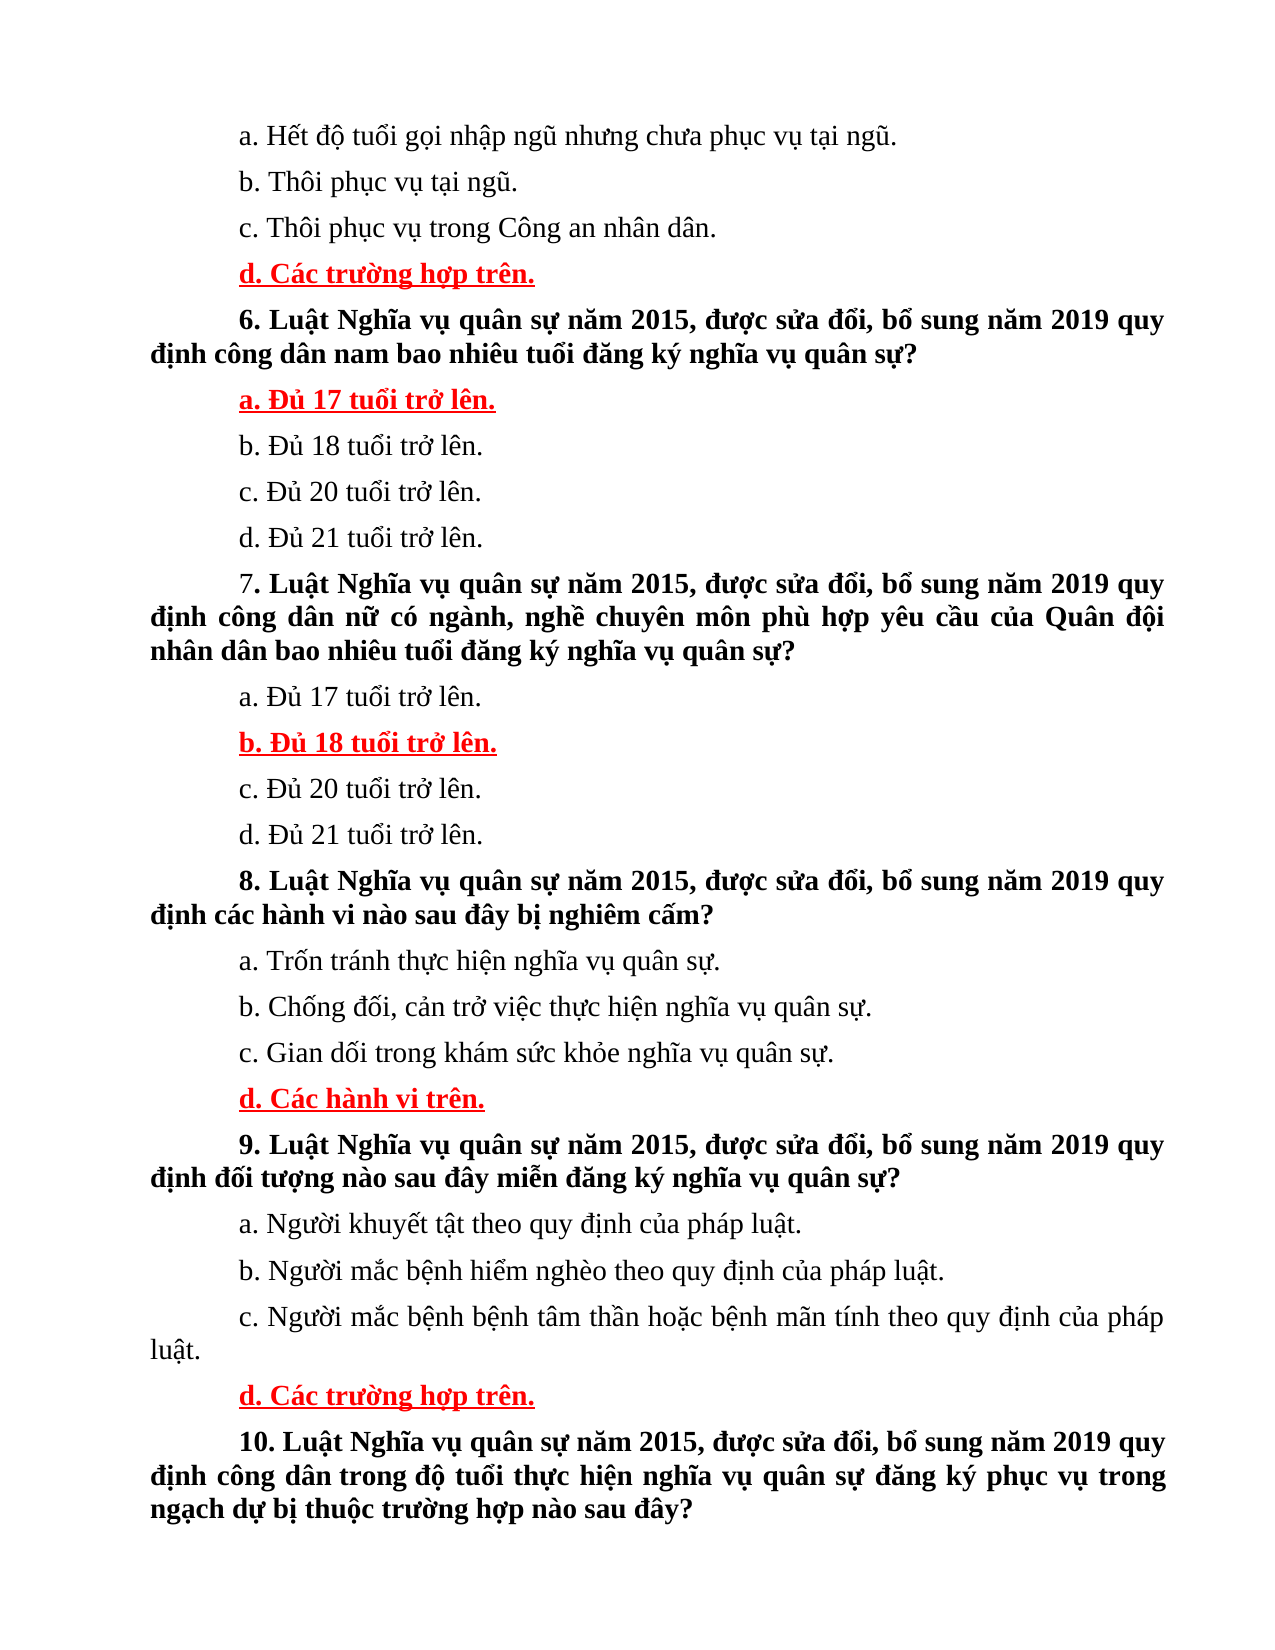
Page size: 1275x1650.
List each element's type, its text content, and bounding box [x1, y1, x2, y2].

text d. Đủ 21 tuổi trở lên. [150, 817, 1167, 851]
text b. Chống đối, cản trở việc thực hiện nghĩa vụ quân sự. [150, 989, 1167, 1022]
text b. Thôi phục vụ tại ngũ. [150, 164, 1167, 198]
text a. Đủ 17 tuổi trở lên. [150, 679, 1167, 713]
text 10. Luật Nghĩa vụ quân sự năm 2015, được sửa đổi, bổ sung năm 2019 quy định công dân trong độ tuổi thực hiện nghĩa vụ quân sự đăng ký phục vụ trong ngạch dự bị thuộc trường hợp nào sau đây? [150, 1424, 1167, 1525]
text d. Các trường hợp trên. [150, 1378, 1167, 1412]
text d. Các trường hợp trên. [150, 256, 1167, 290]
text 9. Luật Nghĩa vụ quân sự năm 2015, được sửa đổi, bổ sung năm 2019 quy định đối tượng nào sau đây miễn đăng ký nghĩa vụ quân sự? [150, 1127, 1167, 1194]
text d. Đủ 21 tuổi trở lên. [150, 520, 1167, 553]
text b. Đủ 18 tuổi trở lên. [150, 725, 1167, 759]
text 7. Luật Nghĩa vụ quân sự năm 2015, được sửa đổi, bổ sung năm 2019 quy định công dân nữ có ngành, nghề chuyên môn phù hợp yêu cầu của Quân đội nhân dân bao nhiêu tuổi đăng ký nghĩa vụ quân sự? [150, 566, 1167, 667]
text 6. Luật Nghĩa vụ quân sự năm 2015, được sửa đổi, bổ sung năm 2019 quy định công dân nam bao nhiêu tuổi đăng ký nghĩa vụ quân sự? [150, 302, 1167, 369]
text b. Người mắc bệnh hiểm nghèo theo quy định của pháp luật. [150, 1253, 1167, 1286]
text c. Đủ 20 tuổi trở lên. [150, 474, 1167, 507]
text a. Hết độ tuổi gọi nhập ngũ nhưng chưa phục vụ tại ngũ. [150, 118, 1167, 152]
text c. Thôi phục vụ trong Công an nhân dân. [150, 210, 429, 244]
text c. Đủ 20 tuổi trở lên. [150, 771, 1167, 805]
text b. Đủ 18 tuổi trở lên. [150, 428, 1167, 461]
text 8. Luật Nghĩa vụ quân sự năm 2015, được sửa đổi, bổ sung năm 2019 quy định các hành vi nào sau đây bị nghiêm cấm? [150, 863, 1167, 930]
text a. Người khuyết tật theo quy định của pháp luật. [150, 1207, 1167, 1240]
text a. Trốn tránh thực hiện nghĩa vụ quân sự. [150, 943, 1167, 976]
text c. Gian dối trong khám sức khỏe nghĩa vụ quân sự. [150, 1035, 375, 1068]
text a. Đủ 17 tuổi trở lên. [150, 382, 1167, 415]
text c. Người mắc bệnh bệnh tâm thần hoặc bệnh mãn tính theo quy định của pháp luật. [150, 1299, 1167, 1366]
text c. Gian dối trong khám sức khỏe nghĩa vụ quân sự. [436, 1035, 1167, 1068]
text c. Thôi phục vụ trong Công an nhân dân. [491, 210, 1167, 244]
text d. Các hành vi trên. [150, 1081, 1167, 1114]
